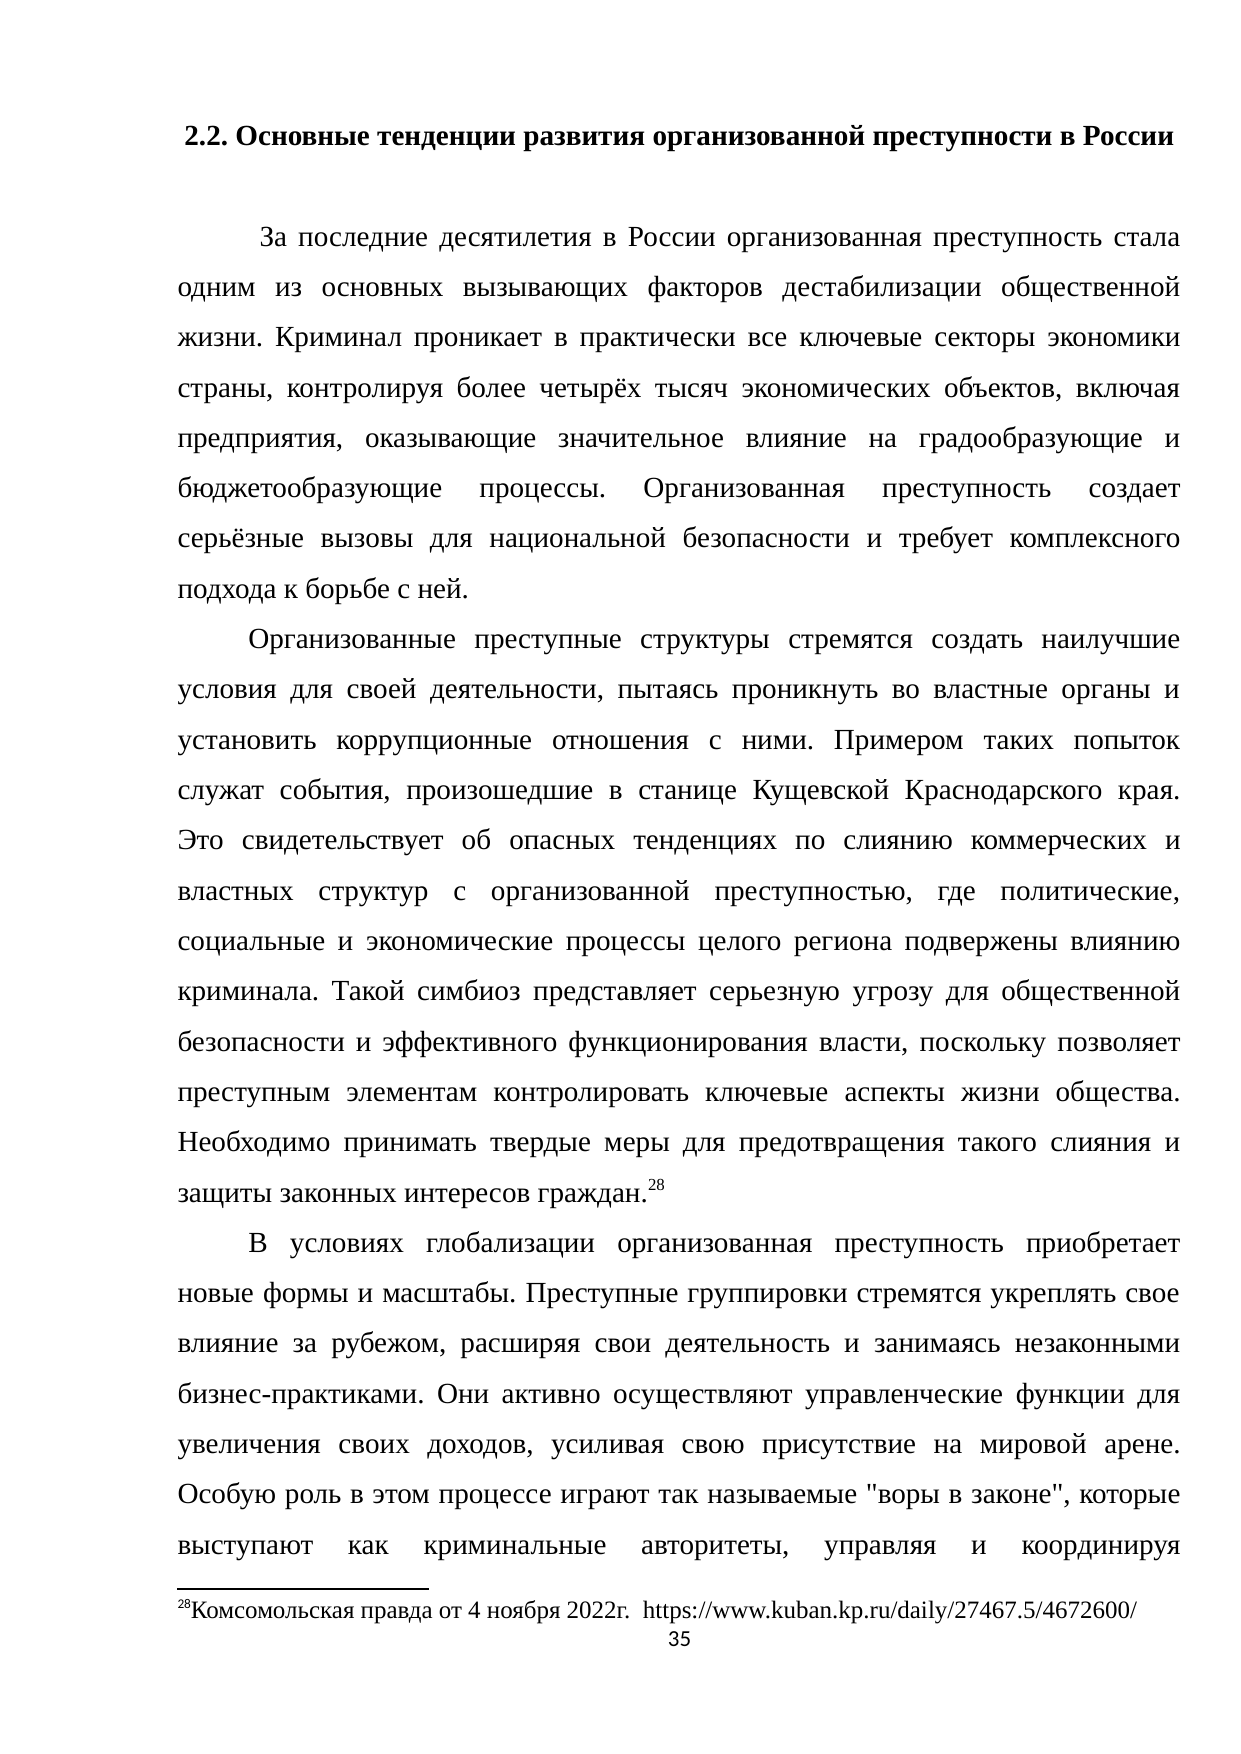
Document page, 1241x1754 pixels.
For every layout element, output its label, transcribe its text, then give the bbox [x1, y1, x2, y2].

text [177, 1225, 1181, 1560]
text Организованные преступные структуры стремятся создать наилучшие условия для своей деятельности, пытаясь проникнуть во властные органы и установить коррупционные отношения с ними. Примером таких попыток служат события, произошедшие в станице Кущевской Краснодарского края. Это свидетельствует об опасных тенденциях по слиянию коммерческих и властных структур с организованной преступностью, где политические, социальные и экономические процессы целого региона подвержены влиянию криминала. Такой симбиоз представляет серьезную угрозу для общественной безопасности и эффективного функционирования власти, поскольку позволяет преступным элементам контролировать ключевые аспекты жизни общества. Необходимо принимать твердые меры для предотвращения такого слияния и защиты законных интересов граждан. [177, 621, 1181, 1208]
text За последние десятилетия в России организованная преступность стала одним из основных вызывающих факторов дестабилизации общественной жизни. Криминал проникает в практически все ключевые секторы экономики страны, контролируя более четырёх тысяч экономических объектов, включая предприятия, оказывающие значительное влияние на градообразующие и бюджетообразующие процессы. Организованная преступность создает серьёзные вызовы для национальной безопасности и требует комплексного подхода к борьбе с ней. [177, 219, 1181, 604]
text 2.2. Основные тенденции развития организованной преступности в России [177, 118, 1181, 152]
